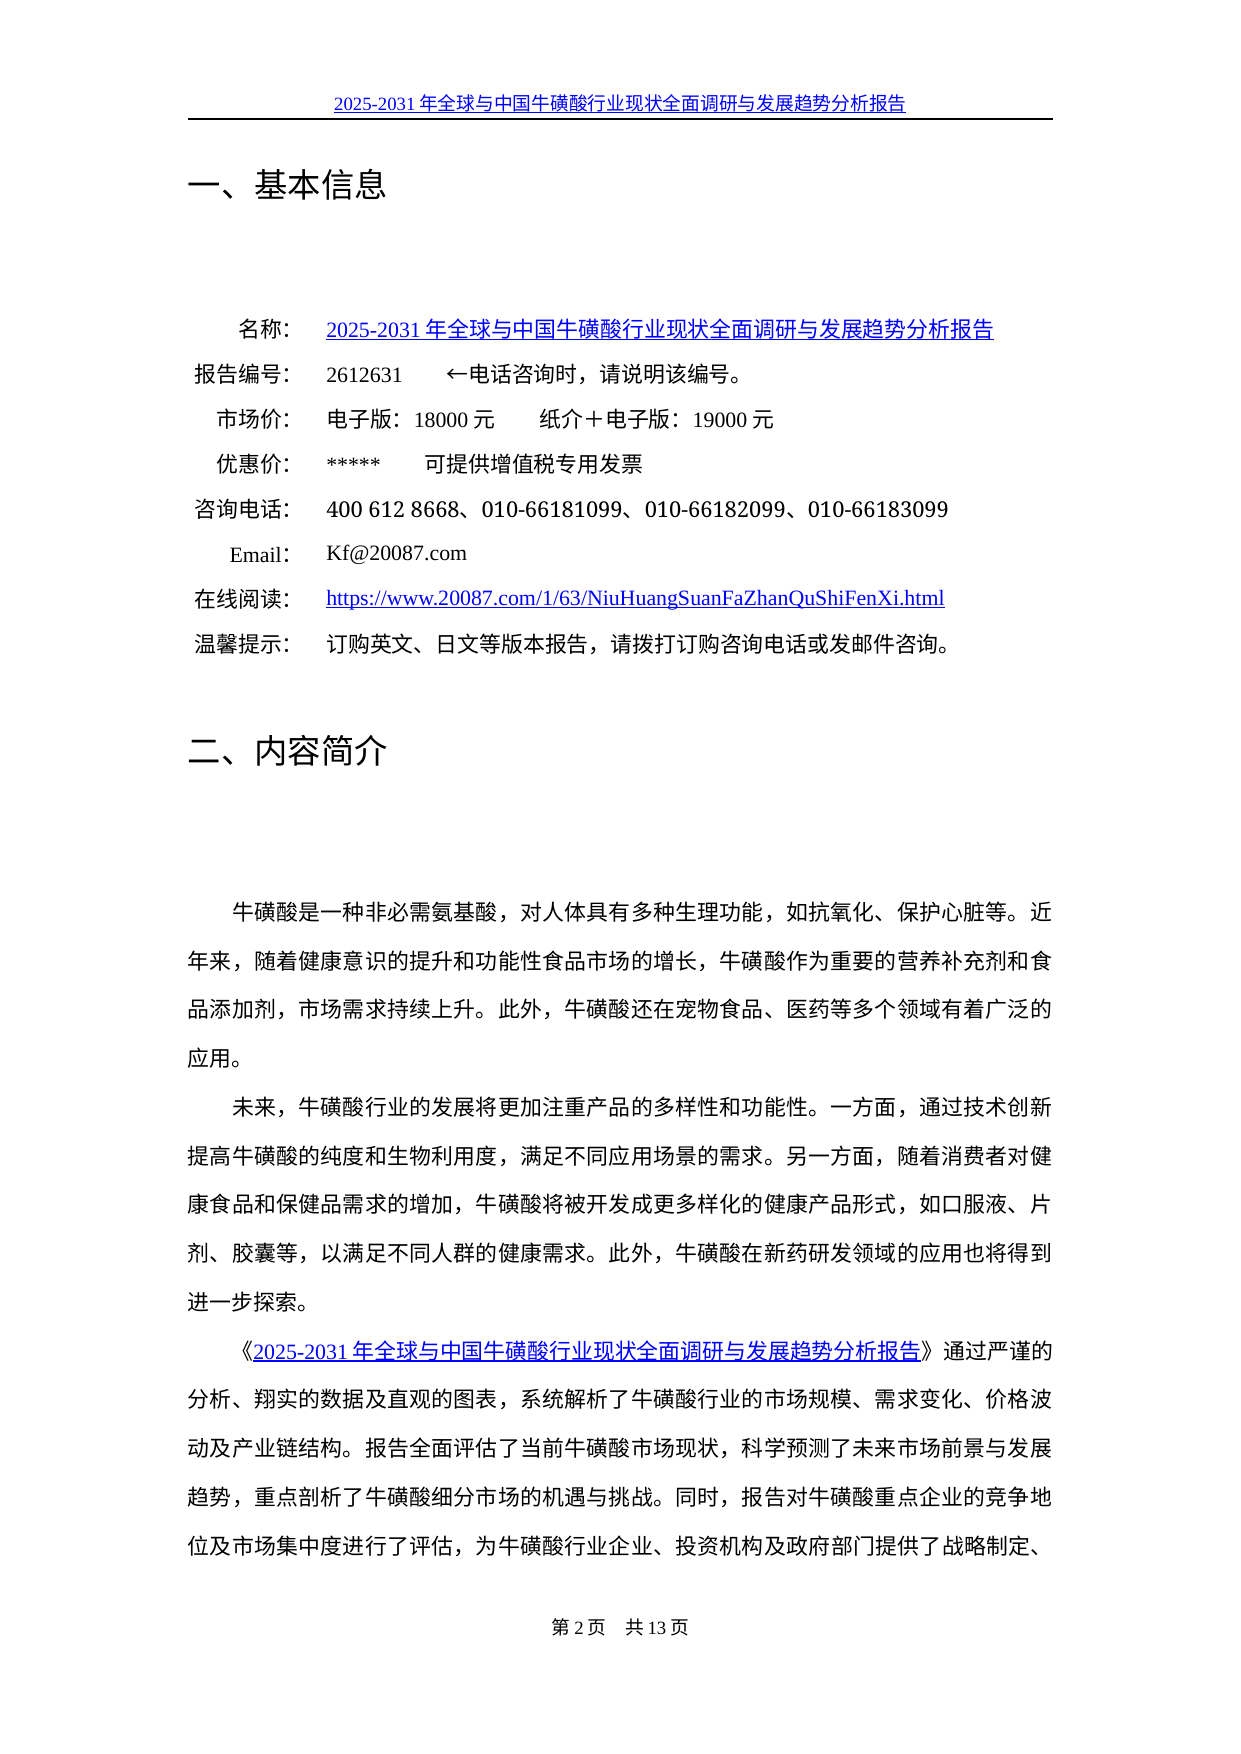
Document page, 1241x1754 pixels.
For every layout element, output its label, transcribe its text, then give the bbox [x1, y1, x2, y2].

table_cell 2612631 ←电话咨询时，请说明该编号。 [315, 357, 1073, 402]
table_cell 市场价： [167, 402, 315, 447]
table_header 2025-2031年全球与中国牛磺酸行业现状全面调研与发展趋势分析报告 [315, 312, 1073, 357]
table_cell 电子版：18000 元 纸介＋电子版：19000 元 [315, 402, 1073, 447]
table_cell ***** 可提供增值税专用发票 [315, 447, 1073, 492]
table_cell 咨询电话： [167, 492, 315, 537]
table_cell 温馨提示： [167, 627, 315, 672]
table_cell Email： [167, 537, 315, 582]
title 一、基本信息 [187, 150, 1053, 215]
table_cell 400 612 8668、010-66181099、010-66182099、010-66183099 [315, 492, 1073, 537]
table_cell 报告编号： [167, 357, 315, 402]
table_header 名称： [167, 312, 315, 357]
table_cell 订购英文、日文等版本报告，请拨打订购咨询电话或发邮件咨询。 [315, 627, 1073, 672]
table_cell [315, 582, 1073, 627]
table_cell 优惠价： [167, 447, 315, 492]
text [187, 894, 1053, 1561]
table_cell 在线阅读： [167, 582, 315, 627]
title 二、内容简介 [187, 717, 1053, 782]
table_cell Kf@20087.com [315, 537, 1073, 582]
